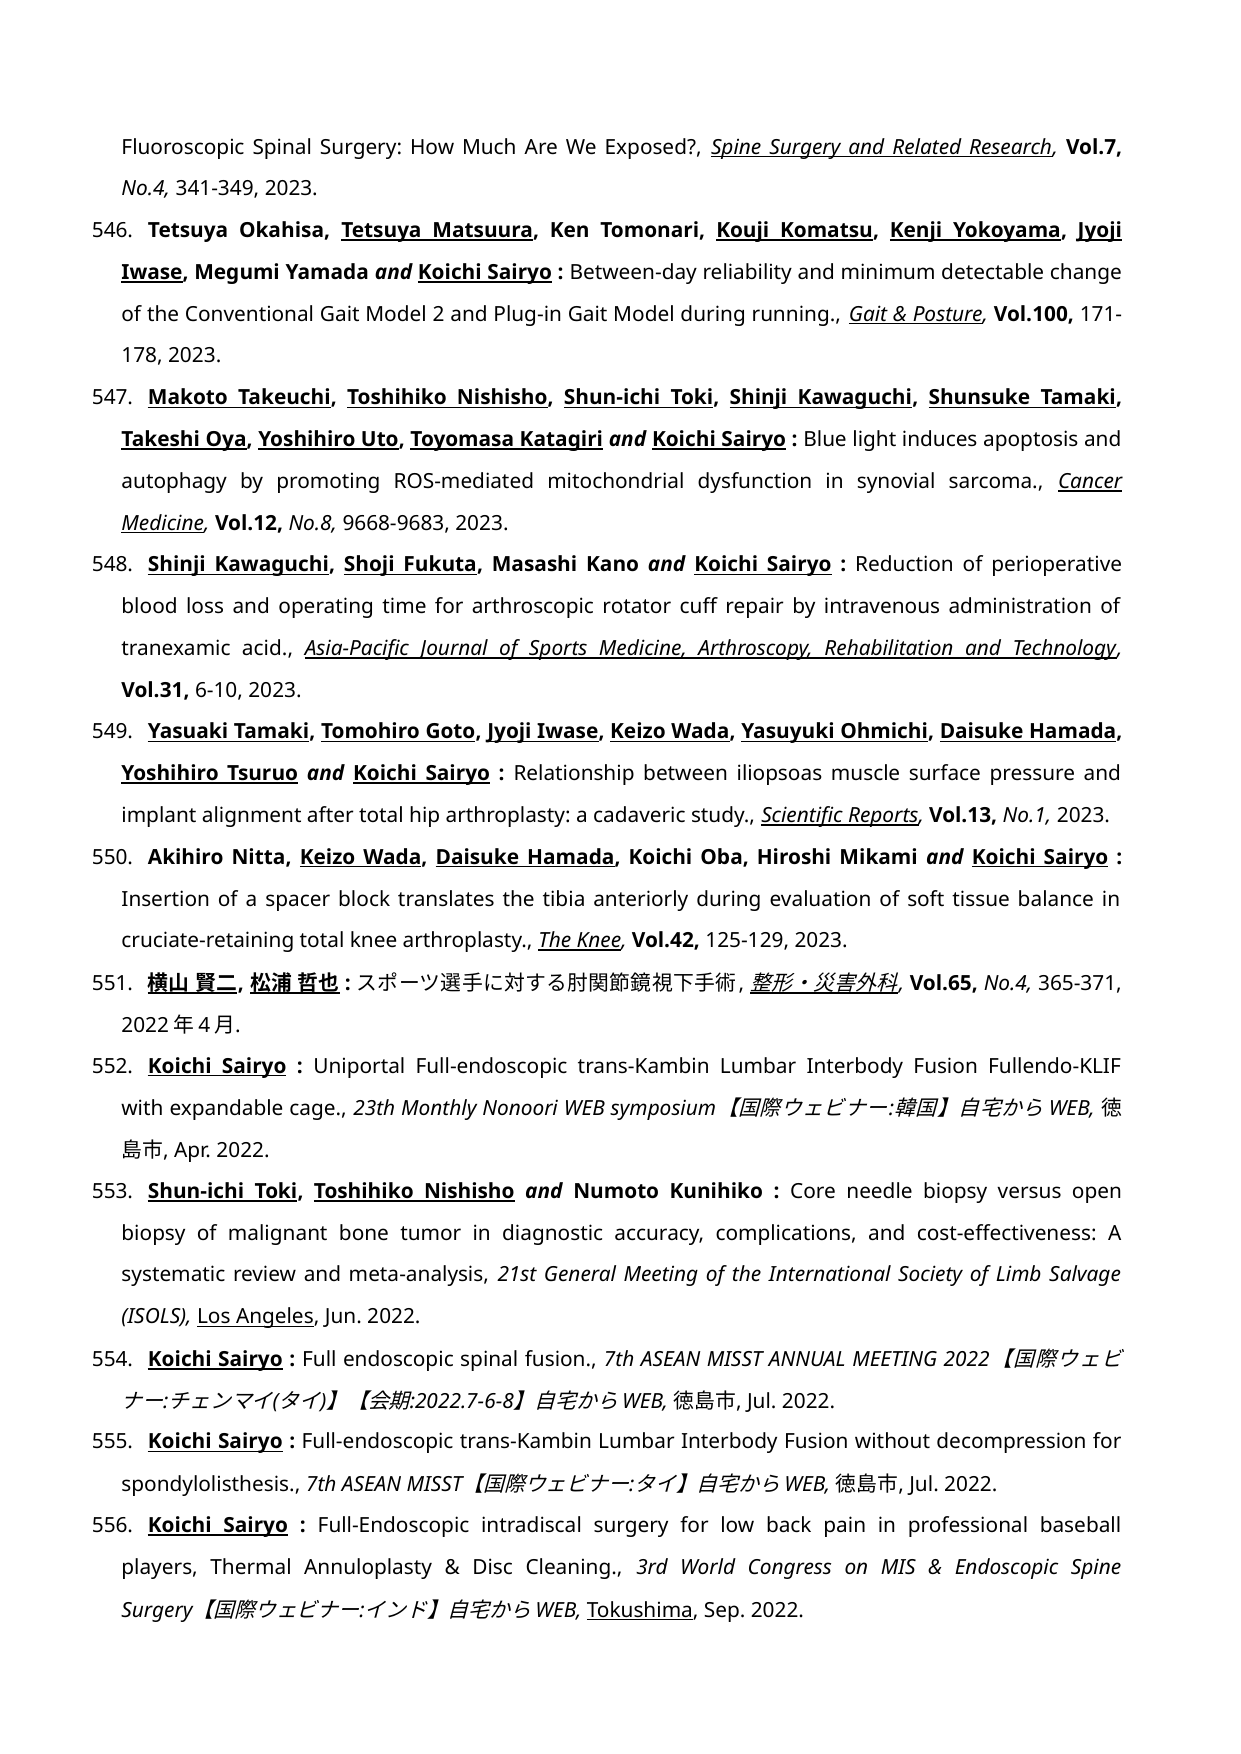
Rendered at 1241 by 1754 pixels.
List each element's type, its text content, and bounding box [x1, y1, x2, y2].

list Koichi Sairyo : Full-Endoscopic intradiscal surgery for low back pain in professional baseball players, Thermal Annuloplasty & Disc Cleaning., 3rd World Congress on MIS & Endoscopic Spine Surgery【国際ウェビナー:インド】自宅からWEB, Tokushima, Sep. 2022. [92, 1503, 1122, 1629]
list Yasuaki Tamaki, Tomohiro Goto, Jyoji Iwase, Keizo Wada, Yasuyuki Ohmichi, Daisuke Hamada, Yoshihiro Tsuruo and Koichi Sairyo : Relationship between iliopsoas muscle surface pressure and implant alignment after total hip arthroplasty: a cadaveric study., Scientific Reports, Vol.13, No.1, 2023. [92, 710, 1122, 835]
list Tetsuya Okahisa, Tetsuya Matsuura, Ken Tomonari, Kouji Komatsu, Kenji Yokoyama, Jyoji Iwase, Megumi Yamada and Koichi Sairyo : Between-day reliability and minimum detectable change of the Conventional Gait Model 2 and Plug-in Gait Model during running., Gait & Posture, Vol.100, 171-178, 2023. [92, 209, 1122, 376]
list Koichi Sairyo : Full-endoscopic trans-Kambin Lumbar Interbody Fusion without decompression for spondylolisthesis., 7th ASEAN MISST【国際ウェビナー:タイ】自宅からWEB, 徳島市, Jul. 2022. [92, 1420, 1122, 1503]
list Koichi Sairyo : Full endoscopic spinal fusion., 7th ASEAN MISST ANNUAL MEETING 2022【国際ウェビナー:チェンマイ(タイ)】【会期:2022.7-6-8】自宅からWEB, 徳島市, Jul. 2022. [92, 1336, 1122, 1420]
list Akihiro Nitta, Keizo Wada, Daisuke Hamada, Koichi Oba, Hiroshi Mikami and Koichi Sairyo : Insertion of a spacer block translates the tibia anteriorly during evaluation of soft tissue balance in cruciate-retaining total knee arthroplasty., The Knee, Vol.42, 125-129, 2023. [92, 835, 1122, 961]
list Shun-ichi Toki, Toshihiko Nishisho and Numoto Kunihiko : Core needle biopsy versus open biopsy of malignant bone tumor in diagnostic accuracy, complications, and cost-effectiveness: A systematic review and meta-analysis, 21st General Meeting of the International Society of Limb Salvage (ISOLS), Los Angeles, Jun. 2022. [92, 1169, 1122, 1336]
list Makoto Takeuchi, Toshihiko Nishisho, Shun-ichi Toki, Shinji Kawaguchi, Shunsuke Tamaki, Takeshi Oya, Yoshihiro Uto, Toyomasa Katagiri and Koichi Sairyo : Blue light induces apoptosis and autophagy by promoting ROS-mediated mitochondrial dysfunction in synovial sarcoma., Cancer Medicine, Vol.12, No.8, 9668-9683, 2023. [92, 376, 1122, 543]
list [92, 125, 1122, 209]
list Shinji Kawaguchi, Shoji Fukuta, Masashi Kano and Koichi Sairyo : Reduction of perioperative blood loss and operating time for arthroscopic rotator cuff repair by intravenous administration of tranexamic acid., Asia-Pacific Journal of Sports Medicine, Arthroscopy, Rehabilitation and Technology, Vol.31, 6-10, 2023. [92, 543, 1122, 710]
list 横山 賢二, 松浦 哲也 : スポーツ選手に対する肘関節鏡視下手術, 整形・災害外科, Vol.65, No.4, 365-371, 2022年4月. [92, 961, 1122, 1044]
list Koichi Sairyo : Uniportal Full-endoscopic trans-Kambin Lumbar Interbody Fusion Fullendo-KLIF with expandable cage., 23th Monthly Nonoori WEB symposium【国際ウェビナー:韓国】自宅からWEB, 徳島市, Apr. 2022. [92, 1044, 1122, 1169]
